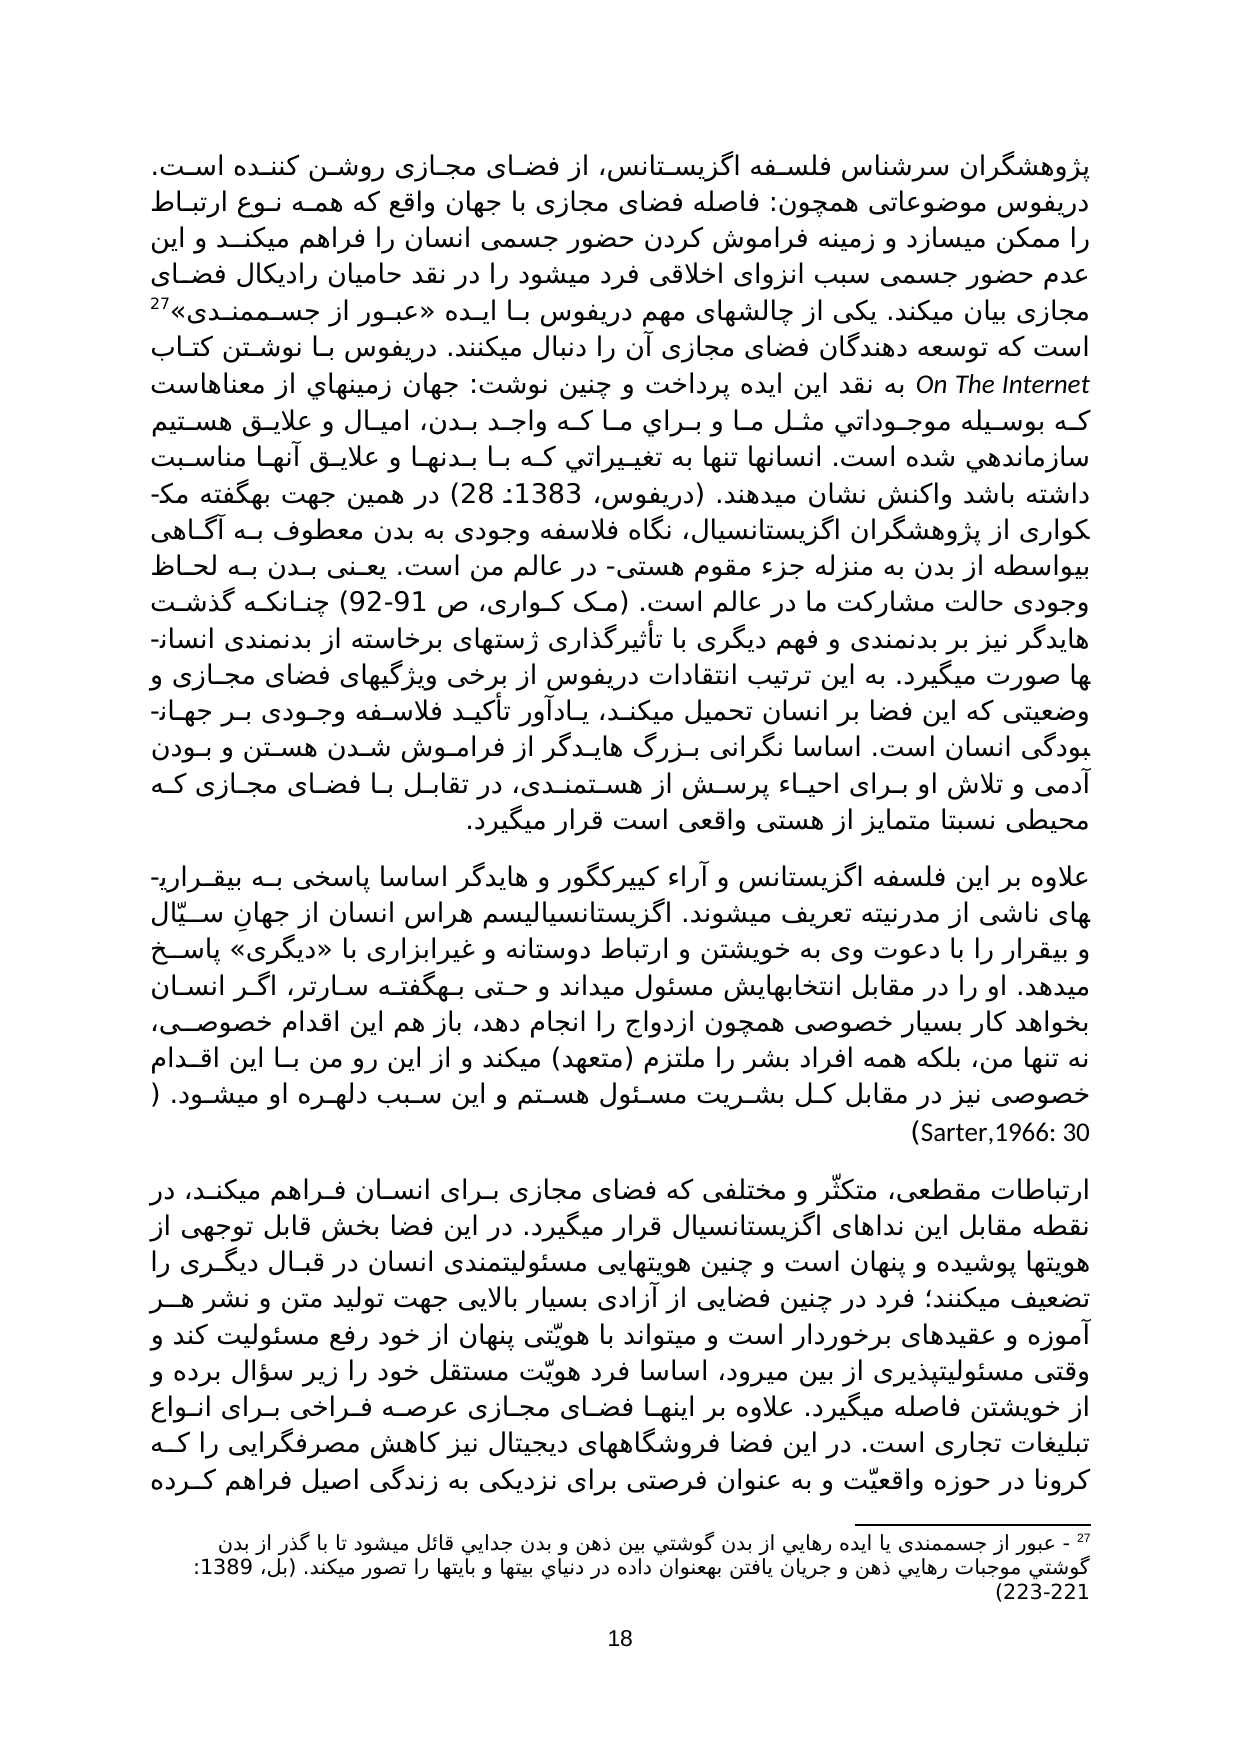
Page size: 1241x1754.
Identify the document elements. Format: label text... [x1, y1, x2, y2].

text علاوه بر این فلسفه اگزیستانس و آراء کییرکگور و هایدگر اساسا پاسخی به بیقراریهای ناشی از مدرنیته تعریف میشوند. اگزیستانسیالیسم هراس انسان از جهانِ سیّال و بیقرار را با دعوت وی به خویشتن و ارتباط دوستانه و غیرابزاری با «دیگری» پاسخ میدهد. او را در مقابل انتخابهایش مسئول میداند و حتی بهگفته سارتر، اگر انسان بخواهد کار بسیار خصوصی همچون ازدواج را انجام دهد، باز هم این اقدام خصوصی، نه تنها من، بلکه همه افراد بشر را ملتزم (متعهد) میکند و از این رو من با این اقدام خصوصی نیز در مقابل کل بشریت مسئول هستم و این سبب دلهره او میشود. (Sarter,1966: 30) [150, 861, 1090, 1148]
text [150, 1174, 1090, 1496]
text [150, 150, 1090, 836]
